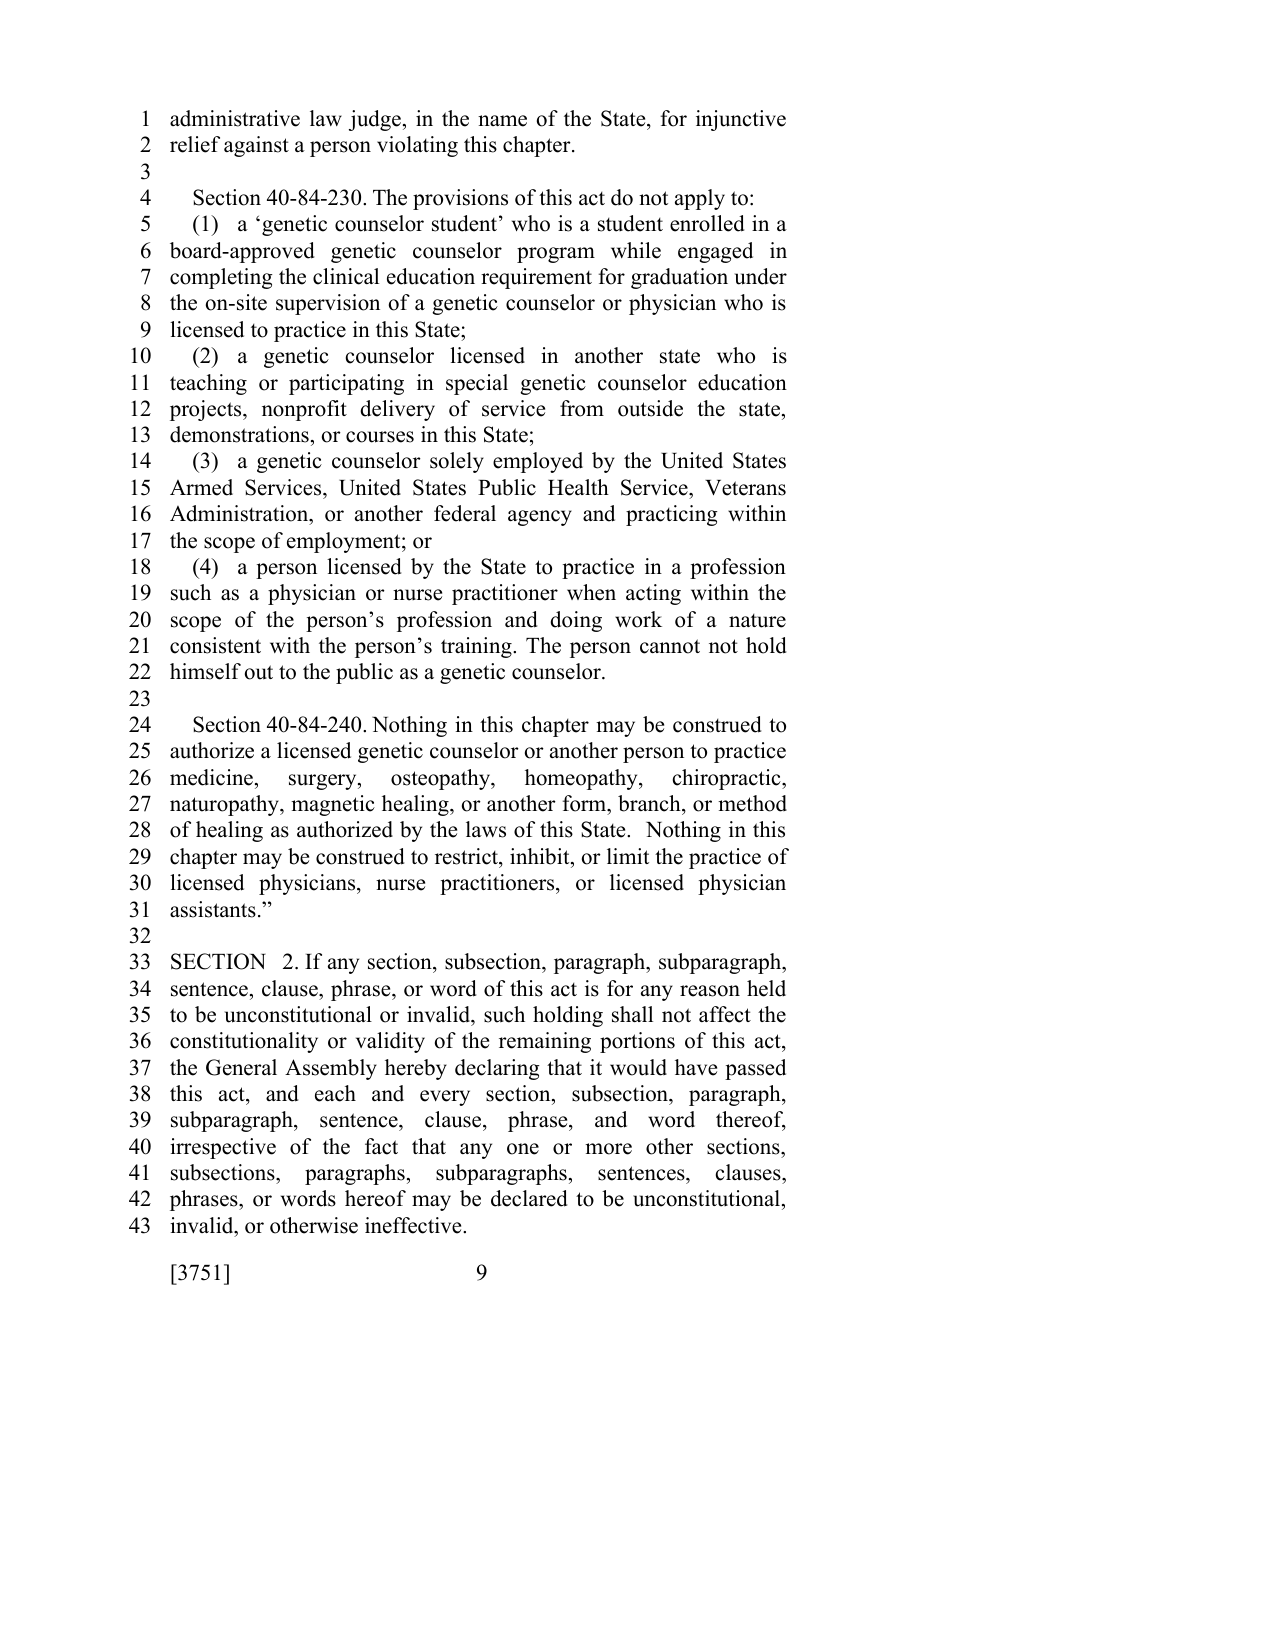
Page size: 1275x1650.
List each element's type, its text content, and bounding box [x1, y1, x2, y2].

text (1) a ‘genetic counselor student’ who is a student enrolled in a board-approved genetic counselor program while engaged in completing the clinical education requirement for graduation under the on-site supervision of a genetic counselor or physician who is licensed to practice in this State; [169, 210, 787, 342]
text (3) a genetic counselor solely employed by the United States Armed Services, United States Public Health Service, Veterans Administration, or another federal agency and practicing within the scope of employment; or [169, 448, 787, 553]
text Section 40-84-230. The provisions of this act do not apply to: [169, 184, 787, 210]
text Section 40-84-240. Nothing in this chapter may be construed to authorize a licensed genetic counselor or another person to practice medicine, surgery, osteopathy, homeopathy, chiropractic, naturopathy, magnetic healing, or another form, branch, or method of healing as authorized by the laws of this State. Nothing in this chapter may be construed to restrict, inhibit, or limit the practice of licensed physicians, nurse practitioners, or licensed physician assistants.” [169, 711, 787, 922]
text (4) a person licensed by the State to practice in a profession such as a physician or nurse practitioner when acting within the scope of the person’s profession and doing work of a nature consistent with the person’s training. The person cannot not hold himself out to the public as a genetic counselor. [169, 553, 787, 685]
text SECTION 2. If any section, subsection, paragraph, subparagraph, sentence, clause, phrase, or word of this act is for any reason held to be unconstitutional or invalid, such holding shall not affect the constitutionality or validity of the remaining portions of this act, the General Assembly hereby declaring that it would have passed this act, and each and every section, subsection, paragraph, subparagraph, sentence, clause, phrase, and word thereof, irrespective of the fact that any one or more other sections, subsections, paragraphs, subparagraphs, sentences, clauses, phrases, or words hereof may be declared to be unconstitutional, invalid, or otherwise ineffective. [169, 948, 787, 1238]
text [169, 105, 787, 158]
text (2) a genetic counselor licensed in another state who is teaching or participating in special genetic counselor education projects, nonprofit delivery of service from outside the state, demonstrations, or courses in this State; [169, 342, 787, 448]
